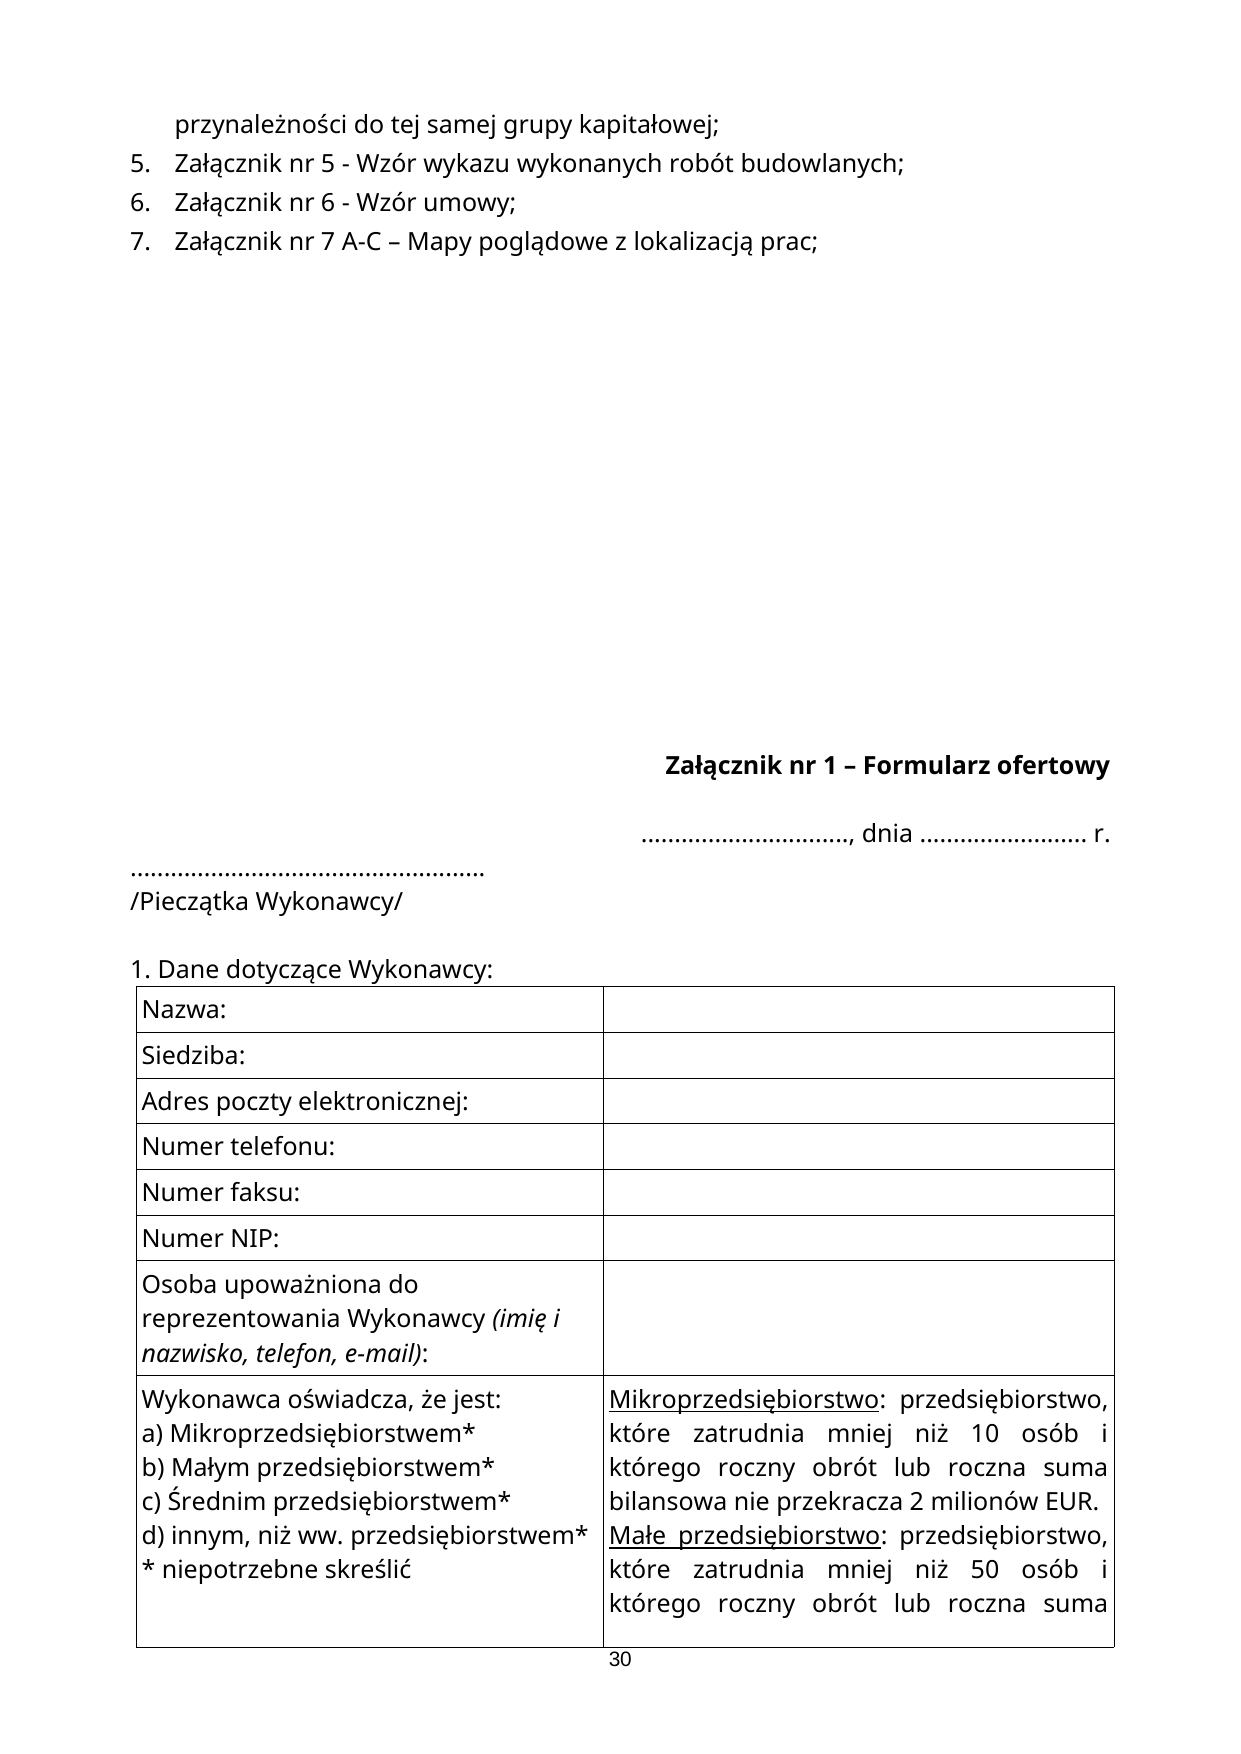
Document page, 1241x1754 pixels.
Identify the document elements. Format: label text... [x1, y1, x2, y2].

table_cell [604, 1376, 1114, 1647]
table_cell [604, 1033, 1114, 1077]
table_cell Osoba upoważniona do reprezentowania Wykonawcy (imię i nazwisko, telefon, e-mail): [137, 1261, 603, 1375]
table_cell Numer NIP: [137, 1216, 603, 1260]
table_header [604, 987, 1114, 1032]
table_cell [604, 1124, 1114, 1169]
text 1. Dane dotyczące Wykonawcy: [130, 952, 1110, 986]
table_cell Numer telefonu: [137, 1124, 603, 1169]
table_cell [604, 1216, 1114, 1260]
table_cell [604, 1170, 1114, 1214]
table_cell [604, 1079, 1114, 1123]
list Załącznik nr 7 A-C – Mapy poglądowe z lokalizacją prac; [130, 224, 1110, 258]
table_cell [137, 1376, 603, 1647]
text /Pieczątka Wykonawcy/ [130, 884, 1110, 918]
table_header Nazwa: [137, 987, 603, 1032]
text ..............................., dnia ......................... r. [130, 816, 1110, 850]
text Załącznik nr 1 – Formularz ofertowy [130, 747, 1110, 782]
table_cell Numer faksu: [137, 1170, 603, 1214]
table_cell Adres poczty elektronicznej: [137, 1079, 603, 1123]
text ..................................................... [130, 850, 1110, 884]
table_cell Siedziba: [137, 1033, 603, 1077]
table_cell [604, 1261, 1114, 1375]
list Załącznik nr 6 - Wzór umowy; [130, 185, 1110, 219]
list Załącznik nr 5 - Wzór wykazu wykonanych robót budowlanych; [130, 146, 1110, 179]
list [130, 106, 1110, 140]
